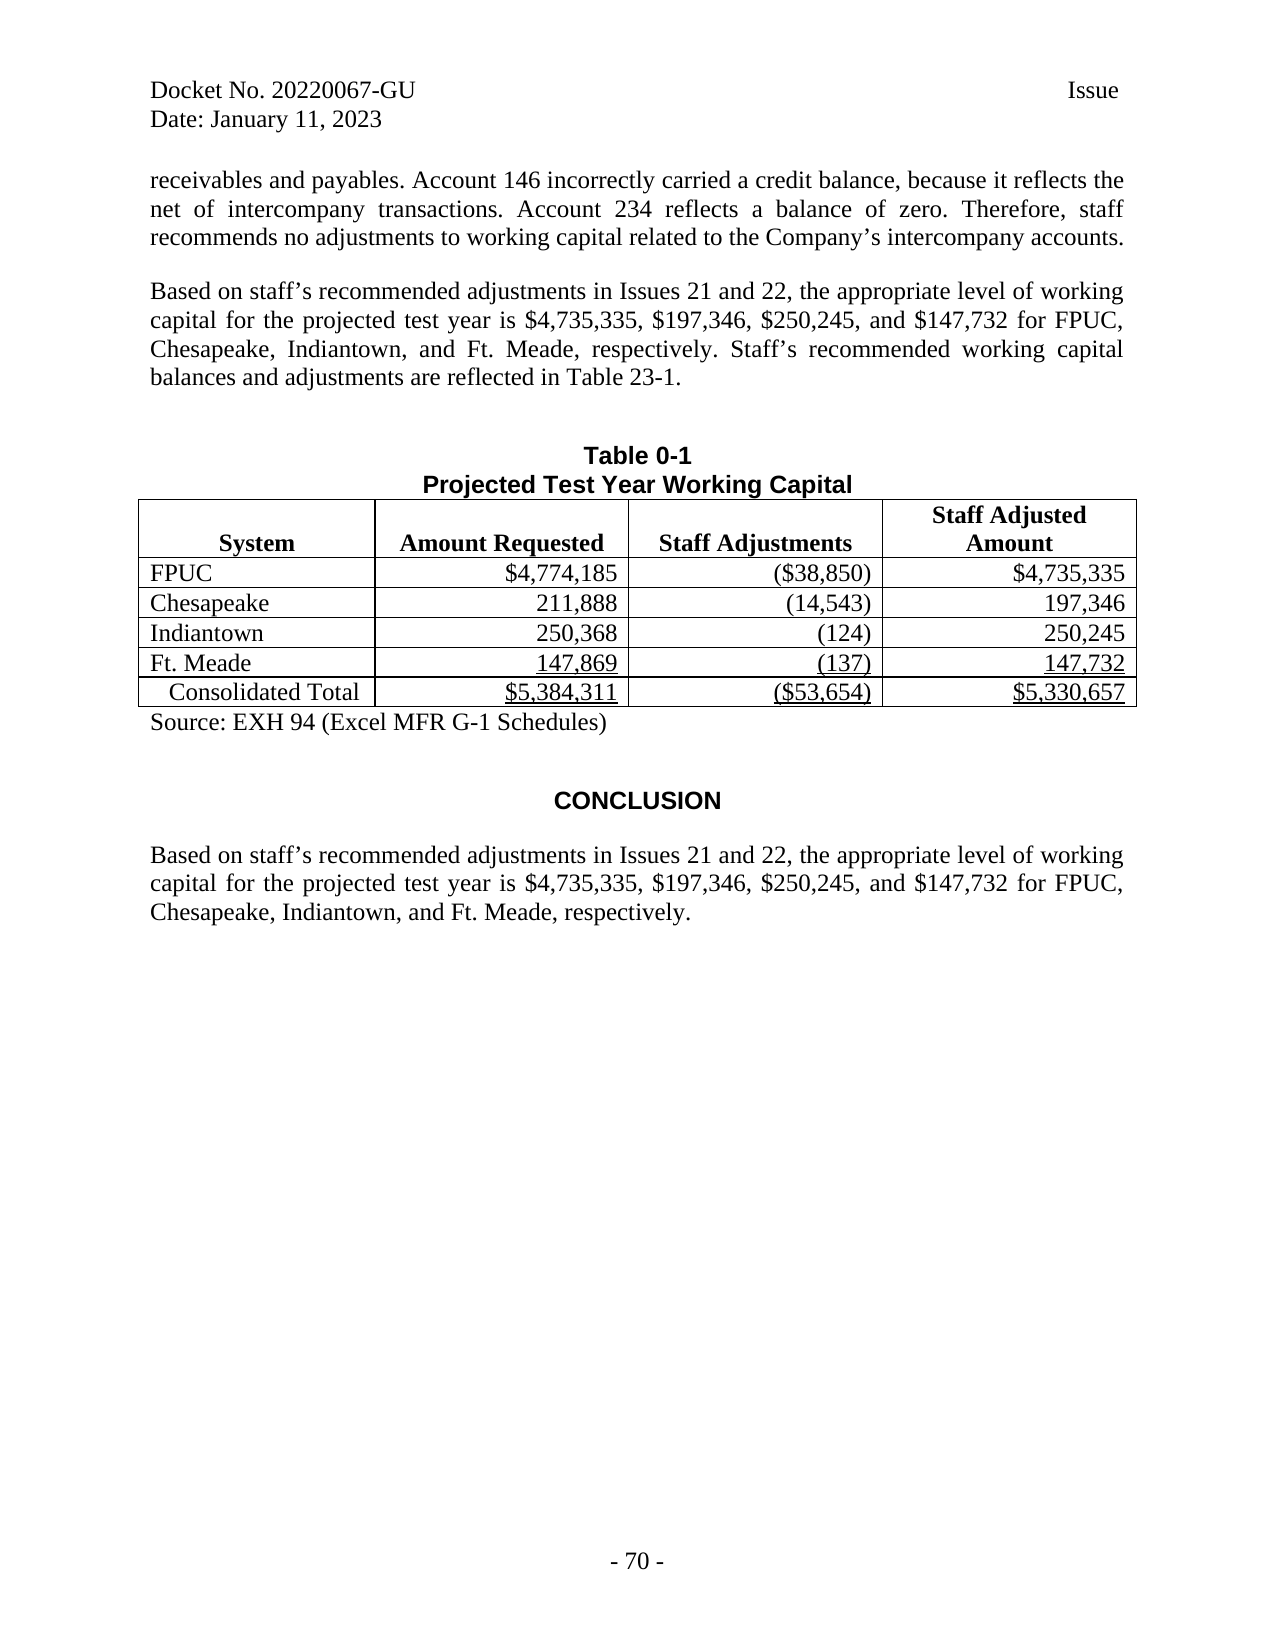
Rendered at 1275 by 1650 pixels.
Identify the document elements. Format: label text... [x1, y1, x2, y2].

table_cell $4,774,185 [376, 558, 628, 587]
table_cell (124) [629, 618, 882, 647]
text Based on staff’s recommended adjustments in Issues 21 and 22, the appropriate level of working capital for the projected test year is $4,735,335, $197,346, $250,245, and $147,732 for FPUC, Chesapeake, Indiantown, and Ft. Meade, respectively. [150, 840, 1125, 926]
table_cell $5,330,657 [883, 678, 1136, 706]
table_cell Chesapeake [139, 588, 374, 617]
text Source: EXH 94 (Excel MFR G-1 Schedules) [150, 707, 1125, 736]
table_cell $4,735,335 [883, 558, 1136, 587]
table_cell 147,869 [376, 648, 628, 676]
table_header System [139, 500, 374, 557]
table_cell ($53,654) [629, 678, 882, 706]
table_cell 250,368 [376, 618, 628, 647]
table_cell 211,888 [376, 588, 628, 617]
table_cell Ft. Meade [139, 648, 374, 676]
table_cell ($38,850) [629, 558, 882, 587]
table_header Amount Requested [376, 500, 628, 557]
text Based on staff’s recommended adjustments in Issues 21 and 22, the appropriate level of working capital for the projected test year is $4,735,335, $197,346, $250,245, and $147,732 for FPUC, Chesapeake, Indiantown, and Ft. Meade, respectively. Staff’s recommended working capital balances and adjustments are reflected in Table 23-1. [150, 276, 1125, 391]
table_cell Consolidated Total [139, 678, 374, 706]
table_cell 147,732 [883, 648, 1136, 676]
table_cell (14,543) [629, 588, 882, 617]
table_cell $5,384,311 [376, 678, 628, 706]
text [150, 165, 1125, 251]
table_cell Indiantown [139, 618, 374, 647]
table_cell (137) [629, 648, 882, 676]
table_header Staff Adjusted Amount [883, 500, 1136, 557]
table_cell FPUC [139, 558, 374, 587]
title Projected Test Year Working Capital [150, 470, 1125, 499]
table_cell 197,346 [883, 588, 1136, 617]
text Table 23-1 [150, 441, 1125, 470]
subtitle CONCLUSION [150, 786, 1125, 815]
table_header Staff Adjustments [629, 500, 882, 557]
table_cell 250,245 [883, 618, 1136, 647]
